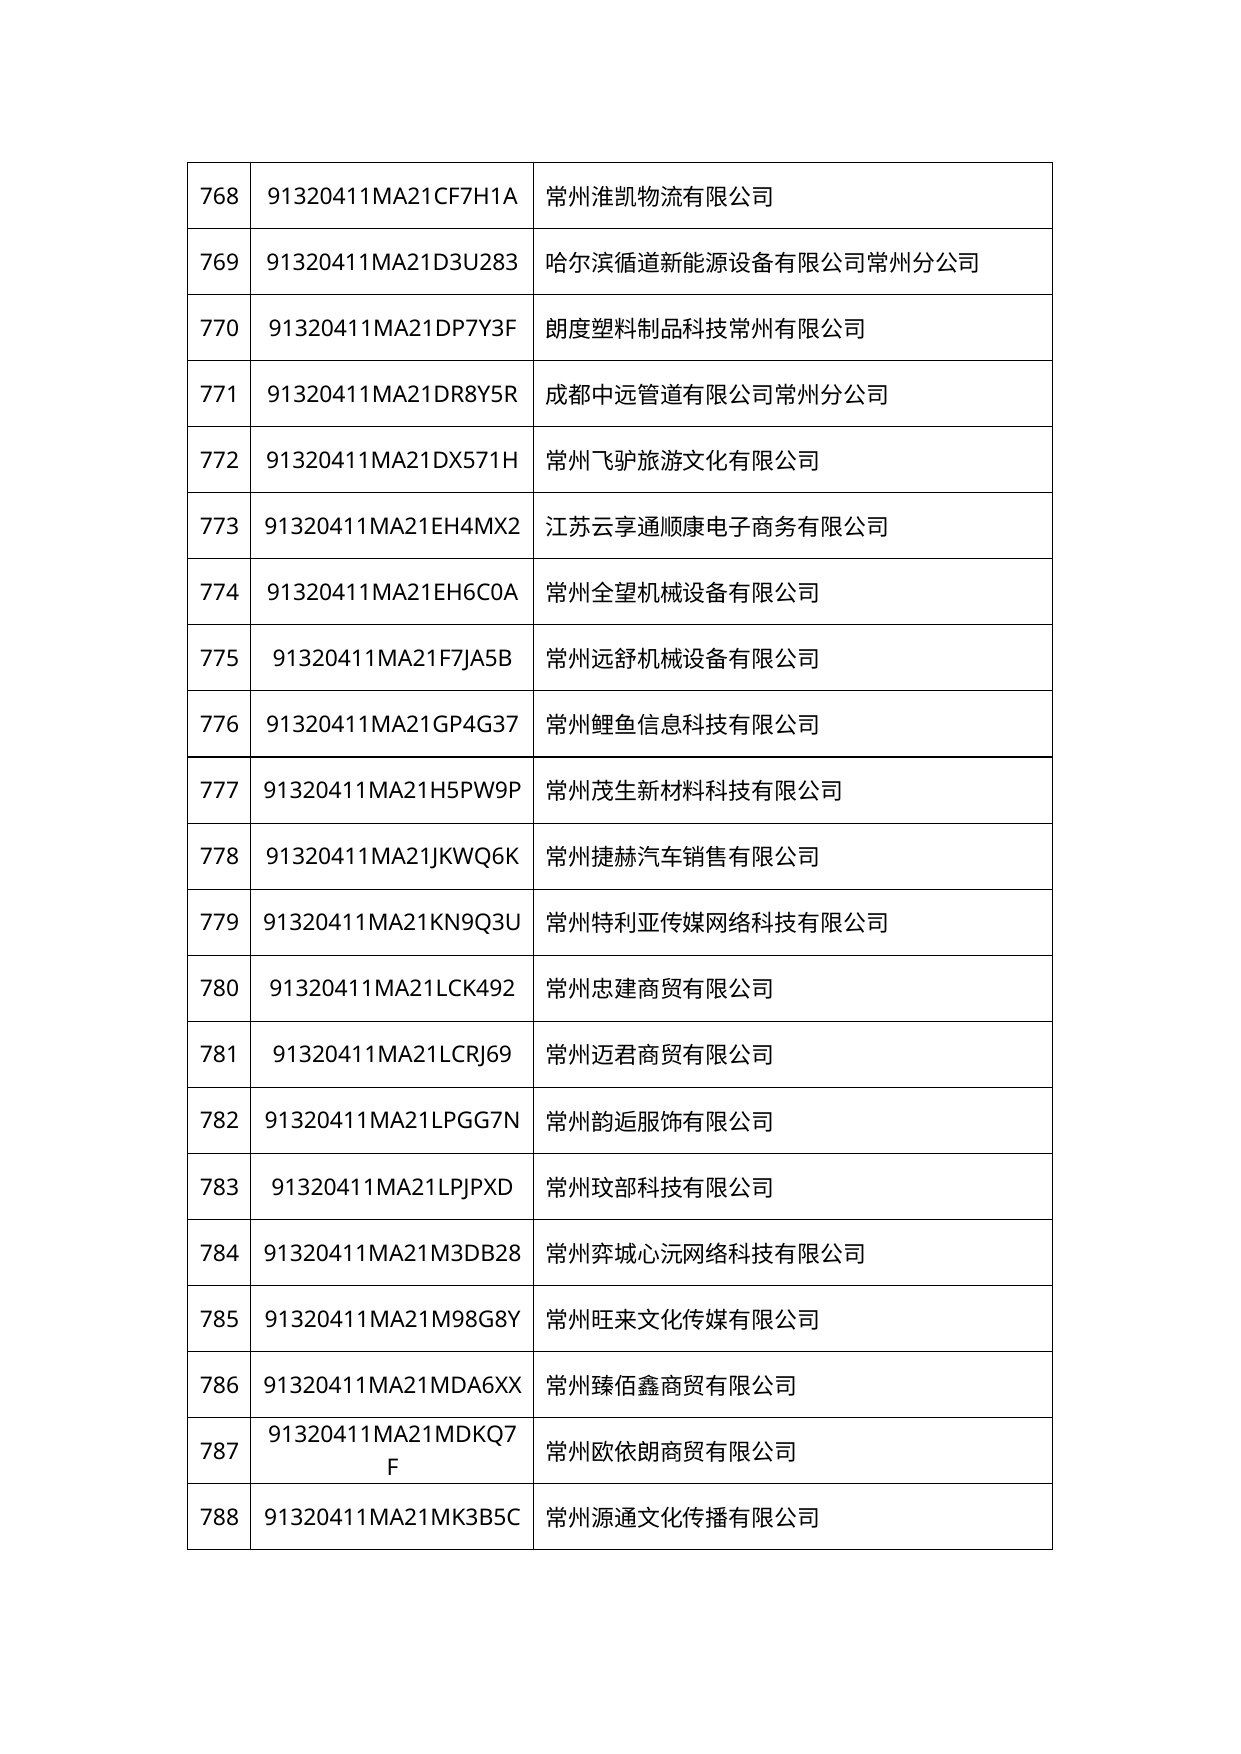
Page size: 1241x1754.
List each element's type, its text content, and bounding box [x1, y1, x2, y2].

table_cell 780 [188, 956, 250, 1021]
table_cell 783 [188, 1154, 250, 1219]
table_cell 成都中远管道有限公司常州分公司 [534, 361, 1052, 426]
table_cell 91320411MA21GP4G37 [251, 691, 533, 756]
table_cell 91320411MA21D3U283 [251, 229, 533, 294]
table_cell 773 [188, 493, 250, 558]
table_cell 785 [188, 1286, 250, 1351]
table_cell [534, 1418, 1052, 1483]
table_cell 91320411MA21M98G8Y [251, 1286, 533, 1351]
table_cell 常州飞驴旅游文化有限公司 [534, 427, 1052, 492]
table_cell 769 [188, 229, 250, 294]
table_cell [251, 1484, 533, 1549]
table_cell 哈尔滨循道新能源设备有限公司常州分公司 [534, 229, 1052, 294]
table_cell 781 [188, 1022, 250, 1087]
table_cell 91320411MA21LCK492 [251, 956, 533, 1021]
table_cell 91320411MA21DX571H [251, 427, 533, 492]
table_cell 常州全望机械设备有限公司 [534, 559, 1052, 624]
table_cell 782 [188, 1088, 250, 1153]
table_cell 768 [188, 163, 250, 228]
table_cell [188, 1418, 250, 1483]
table_cell 786 [188, 1352, 250, 1417]
table_cell 常州弈城心沅网络科技有限公司 [534, 1220, 1052, 1285]
table_cell 770 [188, 295, 250, 360]
table_cell 776 [188, 691, 250, 756]
table_cell 91320411MA21DP7Y3F [251, 295, 533, 360]
table_cell 91320411MA21DR8Y5R [251, 361, 533, 426]
table_cell 91320411MA21F7JA5B [251, 625, 533, 690]
table_cell 91320411MA21KN9Q3U [251, 890, 533, 954]
table_cell 772 [188, 427, 250, 492]
table_cell 91320411MA21EH4MX2 [251, 493, 533, 558]
table_cell 779 [188, 890, 250, 954]
table_cell 常州捷赫汽车销售有限公司 [534, 824, 1052, 888]
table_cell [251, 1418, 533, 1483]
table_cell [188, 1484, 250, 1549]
table_cell 常州韵逅服饰有限公司 [534, 1088, 1052, 1153]
table_cell 91320411MA21EH6C0A [251, 559, 533, 624]
table_cell 91320411MA21CF7H1A [251, 163, 533, 228]
table_cell 常州远舒机械设备有限公司 [534, 625, 1052, 690]
table_cell 777 [188, 758, 250, 822]
table_cell 91320411MA21JKWQ6K [251, 824, 533, 888]
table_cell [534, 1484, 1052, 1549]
table_cell 常州旺来文化传媒有限公司 [534, 1286, 1052, 1351]
table_cell 常州玟部科技有限公司 [534, 1154, 1052, 1219]
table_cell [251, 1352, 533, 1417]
table_cell 771 [188, 361, 250, 426]
table_cell 江苏云享通顺康电子商务有限公司 [534, 493, 1052, 558]
table_cell 775 [188, 625, 250, 690]
table_cell 常州忠建商贸有限公司 [534, 956, 1052, 1021]
table_cell 常州鲤鱼信息科技有限公司 [534, 691, 1052, 756]
table_cell 常州茂生新材料科技有限公司 [534, 758, 1052, 822]
table_cell 784 [188, 1220, 250, 1285]
table_cell 常州淮凯物流有限公司 [534, 163, 1052, 228]
table_cell 778 [188, 824, 250, 888]
table_cell 91320411MA21LCRJ69 [251, 1022, 533, 1087]
table_cell 91320411MA21LPGG7N [251, 1088, 533, 1153]
table_cell 91320411MA21LPJPXD [251, 1154, 533, 1219]
table_cell 常州特利亚传媒网络科技有限公司 [534, 890, 1052, 954]
table_cell 91320411MA21H5PW9P [251, 758, 533, 822]
table_cell 常州迈君商贸有限公司 [534, 1022, 1052, 1087]
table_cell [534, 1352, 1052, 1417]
table_cell 774 [188, 559, 250, 624]
table_cell 朗度塑料制品科技常州有限公司 [534, 295, 1052, 360]
table_cell 91320411MA21M3DB28 [251, 1220, 533, 1285]
